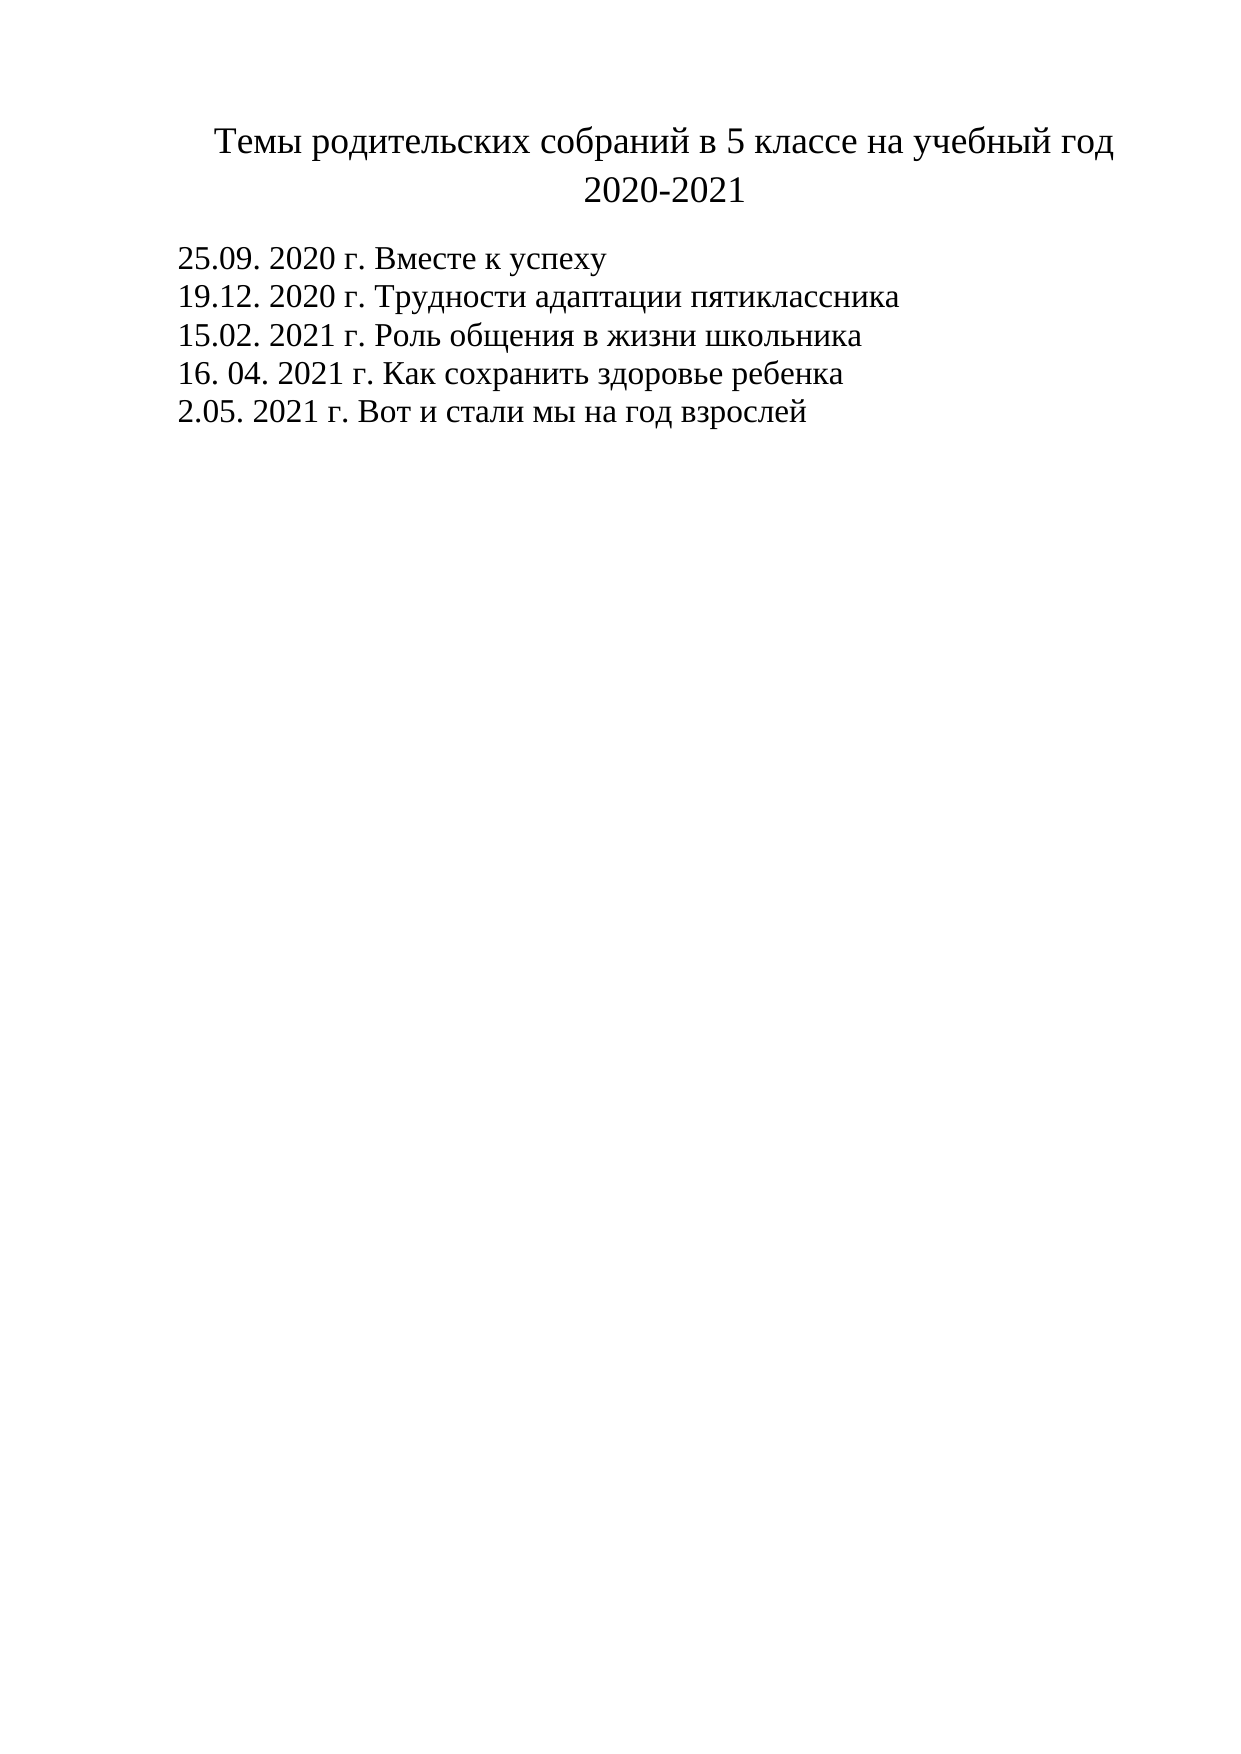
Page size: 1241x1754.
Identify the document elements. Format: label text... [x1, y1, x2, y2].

text Темы родительских собраний в 5 классе на учебный год 2020-2021 [177, 118, 1152, 211]
text 25.09. 2020 г. Вместе к успеху 19.12. 2020 г. Трудности адаптации пятиклассника 15.02. 2021 г. Роль общения в жизни школьника 16. 04. 2021 г. Как сохранить здоровье ребенка 2.05. 2021 г. Вот и стали мы на год взрослей [177, 238, 1152, 430]
